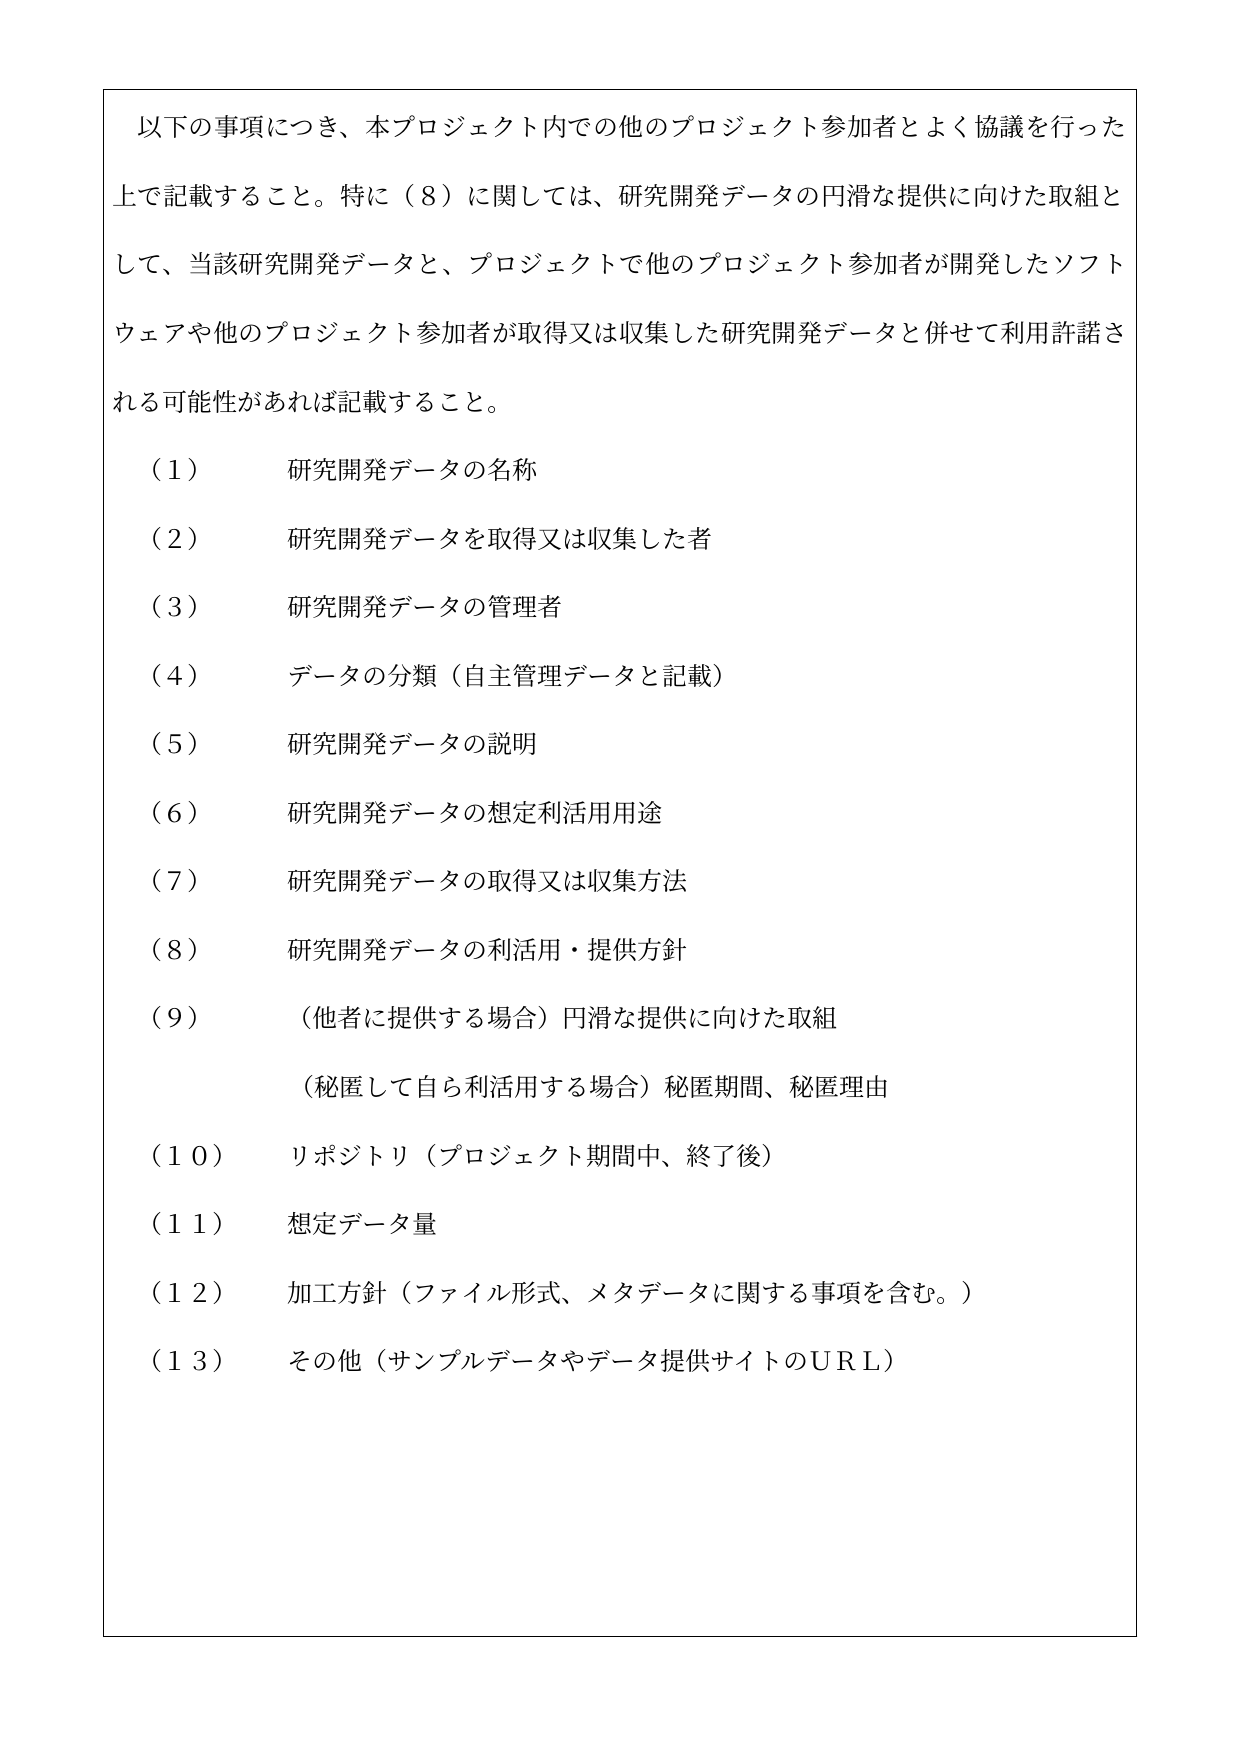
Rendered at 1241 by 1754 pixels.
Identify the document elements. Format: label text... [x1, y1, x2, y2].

text （７） 研究開発データの取得又は収集方法 [112, 846, 1128, 914]
text （秘匿して自ら利活用する場合）秘匿期間、秘匿理由 [112, 1051, 1128, 1120]
text （５） 研究開発データの説明 [112, 709, 1128, 777]
text 以下の事項につき、本プロジェクト内での他のプロジェクト参加者とよく協議を行った上で記載すること。特に（８）に関しては、研究開発データの円滑な提供に向けた取組として、当該研究開発データと、プロジェクトで他のプロジェクト参加者が開発したソフトウェアや他のプロジェクト参加者が取得又は収集した研究開発データと併せて利用許諾される可能性があれば記載すること。 [104, 90, 1136, 434]
text （６） 研究開発データの想定利活用用途 [112, 777, 1128, 846]
text （１３） その他（サンプルデータやデータ提供サイトのＵＲＬ） [112, 1326, 1128, 1394]
text （１） 研究開発データの名称 [112, 434, 1128, 503]
text （３） 研究開発データの管理者 [112, 572, 1128, 640]
text （１１） 想定データ量 [112, 1188, 1128, 1257]
text （８） 研究開発データの利活用・提供方針 [112, 914, 1128, 983]
text （１２） 加工方針（ファイル形式、メタデータに関する事項を含む。） [112, 1257, 1128, 1326]
text （１０） リポジトリ（プロジェクト期間中、終了後） [112, 1120, 1128, 1188]
text （４） データの分類（自主管理データと記載） [112, 640, 1128, 709]
text （９） （他者に提供する場合）円滑な提供に向けた取組 [112, 983, 1128, 1051]
text （２） 研究開発データを取得又は収集した者 [112, 503, 1128, 572]
